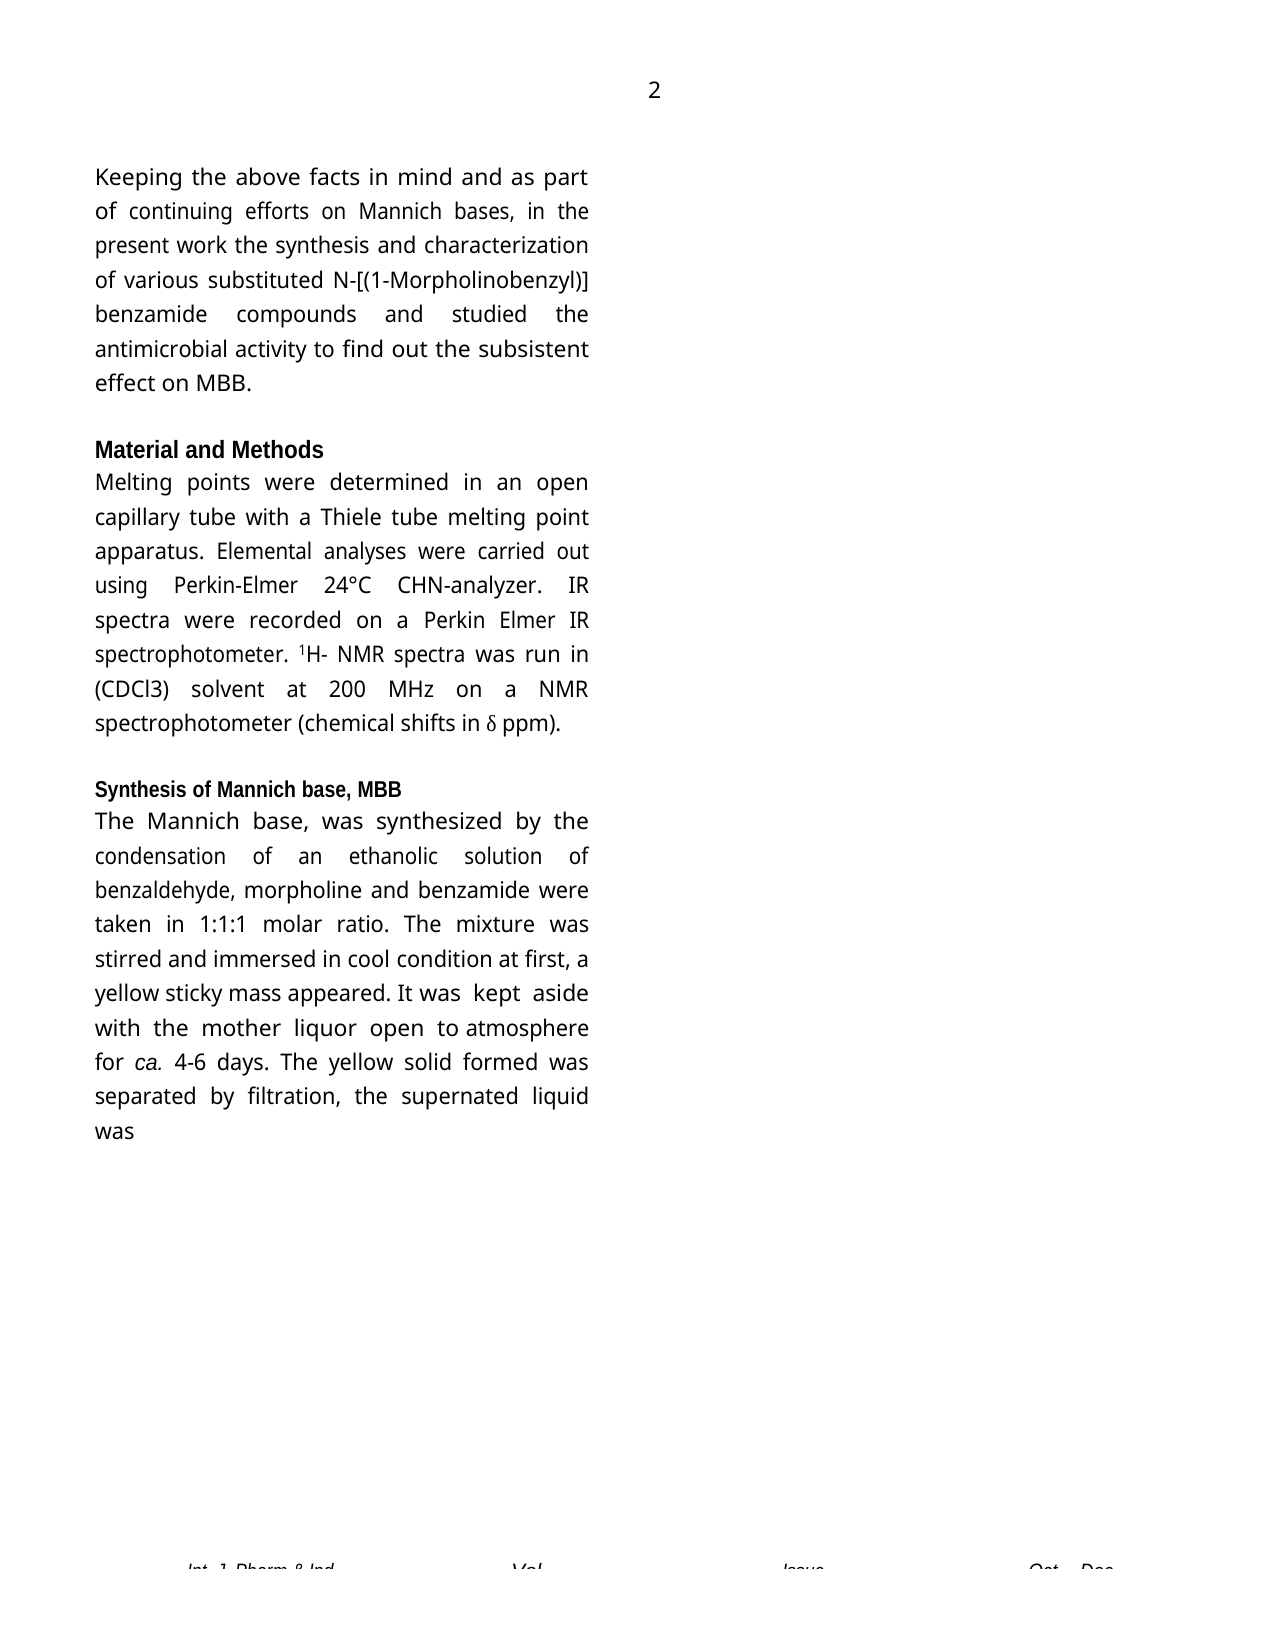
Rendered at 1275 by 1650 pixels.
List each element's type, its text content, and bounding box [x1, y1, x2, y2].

text The Mannich base, was synthesized by the condensation of an ethanolic solution of benzaldehyde, morpholine and benzamide were taken in 1:1:1 molar ratio. The mixture was stirred and immersed in cool condition at first, a yellow sticky mass appeared. It was kept aside with the mother liquor open to atmosphere for ca. 4-6 days. The yellow solid formed was separated by filtration, the supernated liquid was [94, 805, 589, 1146]
text Synthesis of Mannich base, MBB [94, 776, 604, 802]
text Melting points were determined in an open capillary tube with a Thiele tube melting point apparatus. Elemental analyses were carried out using Perkin-Elmer 24°C CHN-analyzer. IR spectra were recorded on a Perkin Elmer IR spectrophotometer. 1H- NMR spectra was run in (CDCl3) solvent at 200 MHz on a NMR spectrophotometer (chemical shifts in δ ppm). [94, 466, 589, 738]
subtitle Material and Methods [94, 435, 604, 463]
text Keeping the above facts in mind and as part of continuing efforts on Mannich bases, in the present work the synthesis and characterization of various substituted N-[(1-Morpholinobenzyl)] benzamide compounds and studied the antimicrobial activity to find out the subsistent effect on MBB. [94, 161, 589, 398]
